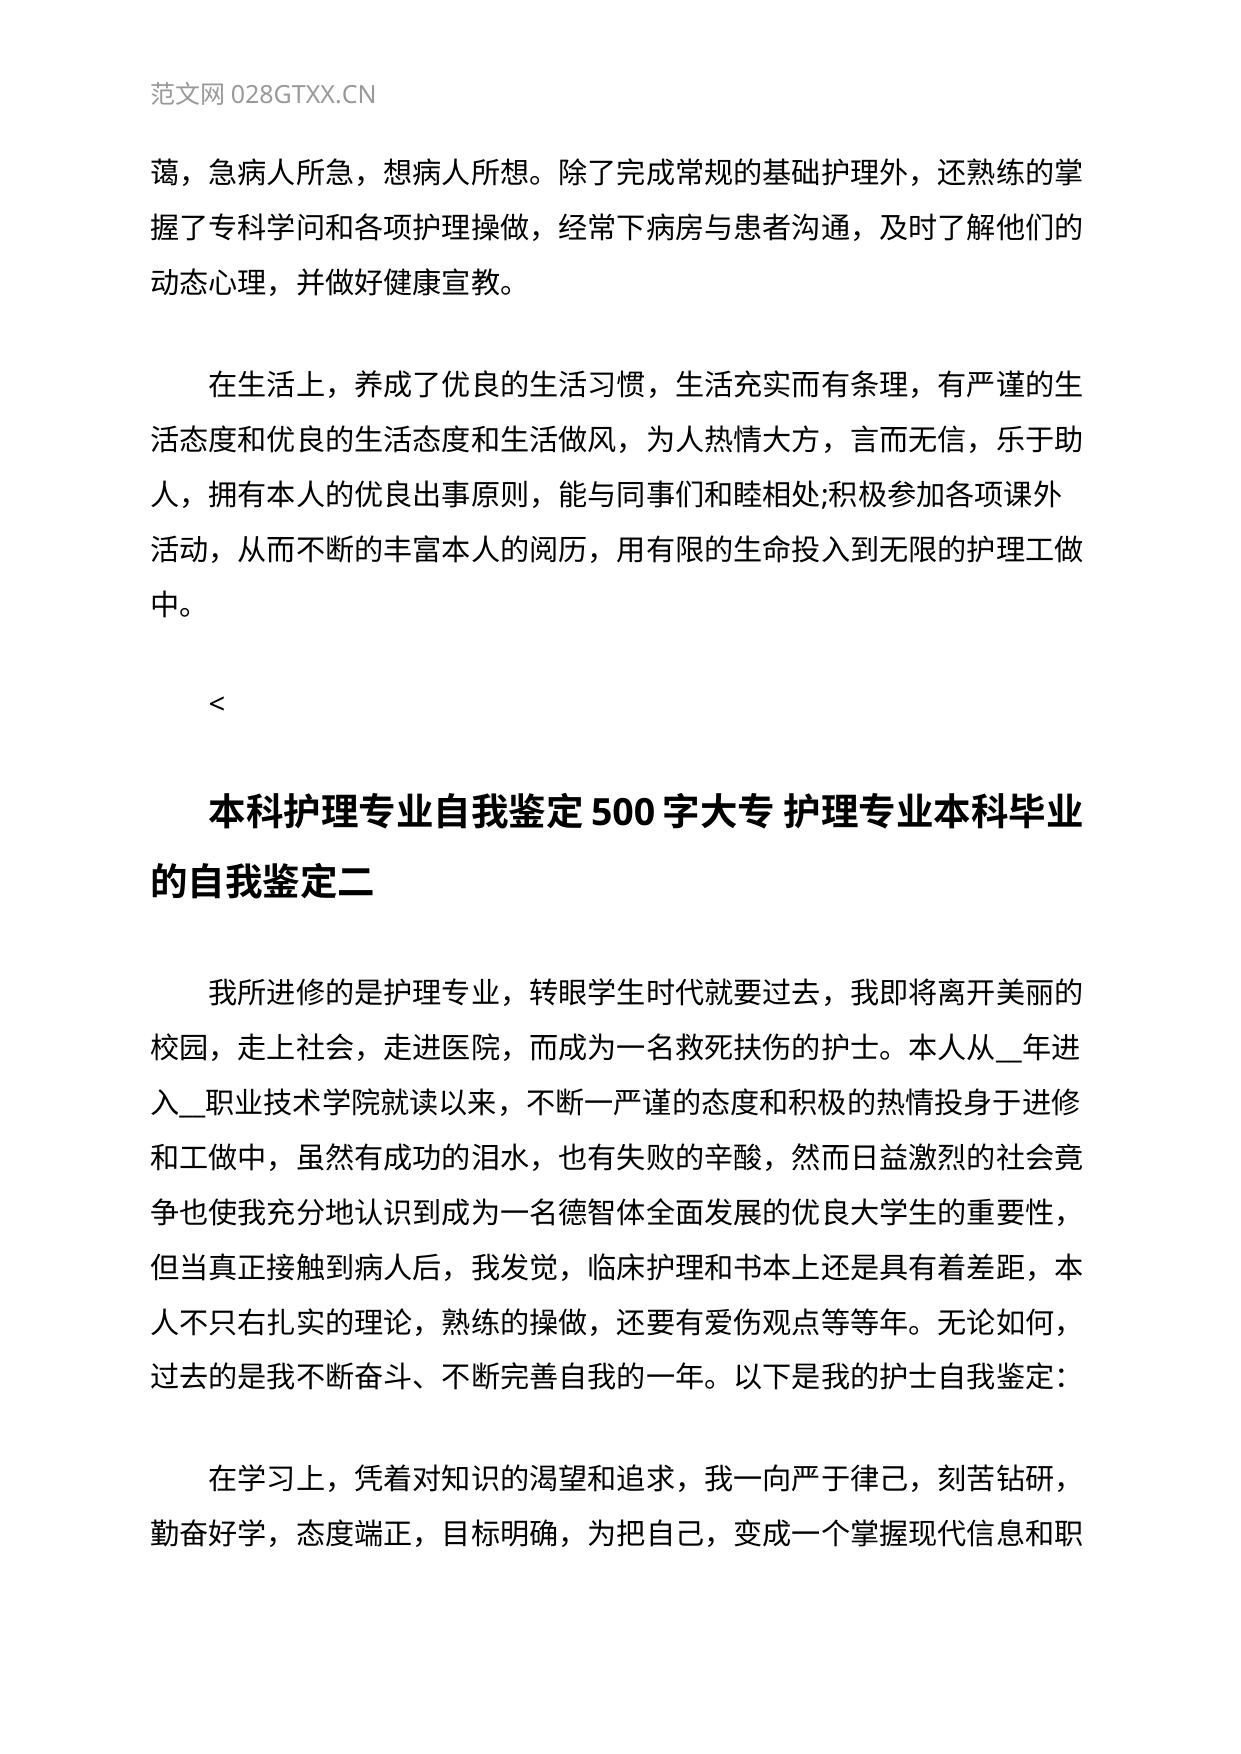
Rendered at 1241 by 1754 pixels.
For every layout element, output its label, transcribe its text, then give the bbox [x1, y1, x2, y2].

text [150, 150, 1090, 302]
text 我所进修的是护理专业，转眼学生时代就要过去，我即将离开美丽的校园，走上社会，走进医院，而成为一名救死扶伤的护士。本人从__年进入__职业技术学院就读以来，不断一严谨的态度和积极的热情投身于进修和工做中，虽然有成功的泪水，也有失败的辛酸，然而日益激烈的社会竟争也使我充分地认识到成为一名德智体全面发展的优良大学生的重要性，但当真正接触到病人后，我发觉，临床护理和书本上还是具有着差距，本人不只右扎实的理论，熟练的操做，还要有爱伤观点等等年。无论如何，过去的是我不断奋斗、不断完善自我的一年。以下是我的护士自我鉴定： [150, 969, 1090, 1396]
text 本科护理专业自我鉴定500字大专 护理专业本科毕业的自我鉴定二 [150, 781, 1090, 906]
text 在生活上，养成了优良的生活习惯，生活充实而有条理，有严谨的生活态度和优良的生活态度和生活做风，为人热情大方，言而无信，乐于助人，拥有本人的优良出事原则，能与同事们和睦相处;积极参加各项课外活动，从而不断的丰富本人的阅历，用有限的生命投入到无限的护理工做中。 [150, 362, 1090, 623]
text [150, 1456, 1090, 1553]
text < [150, 683, 1090, 723]
